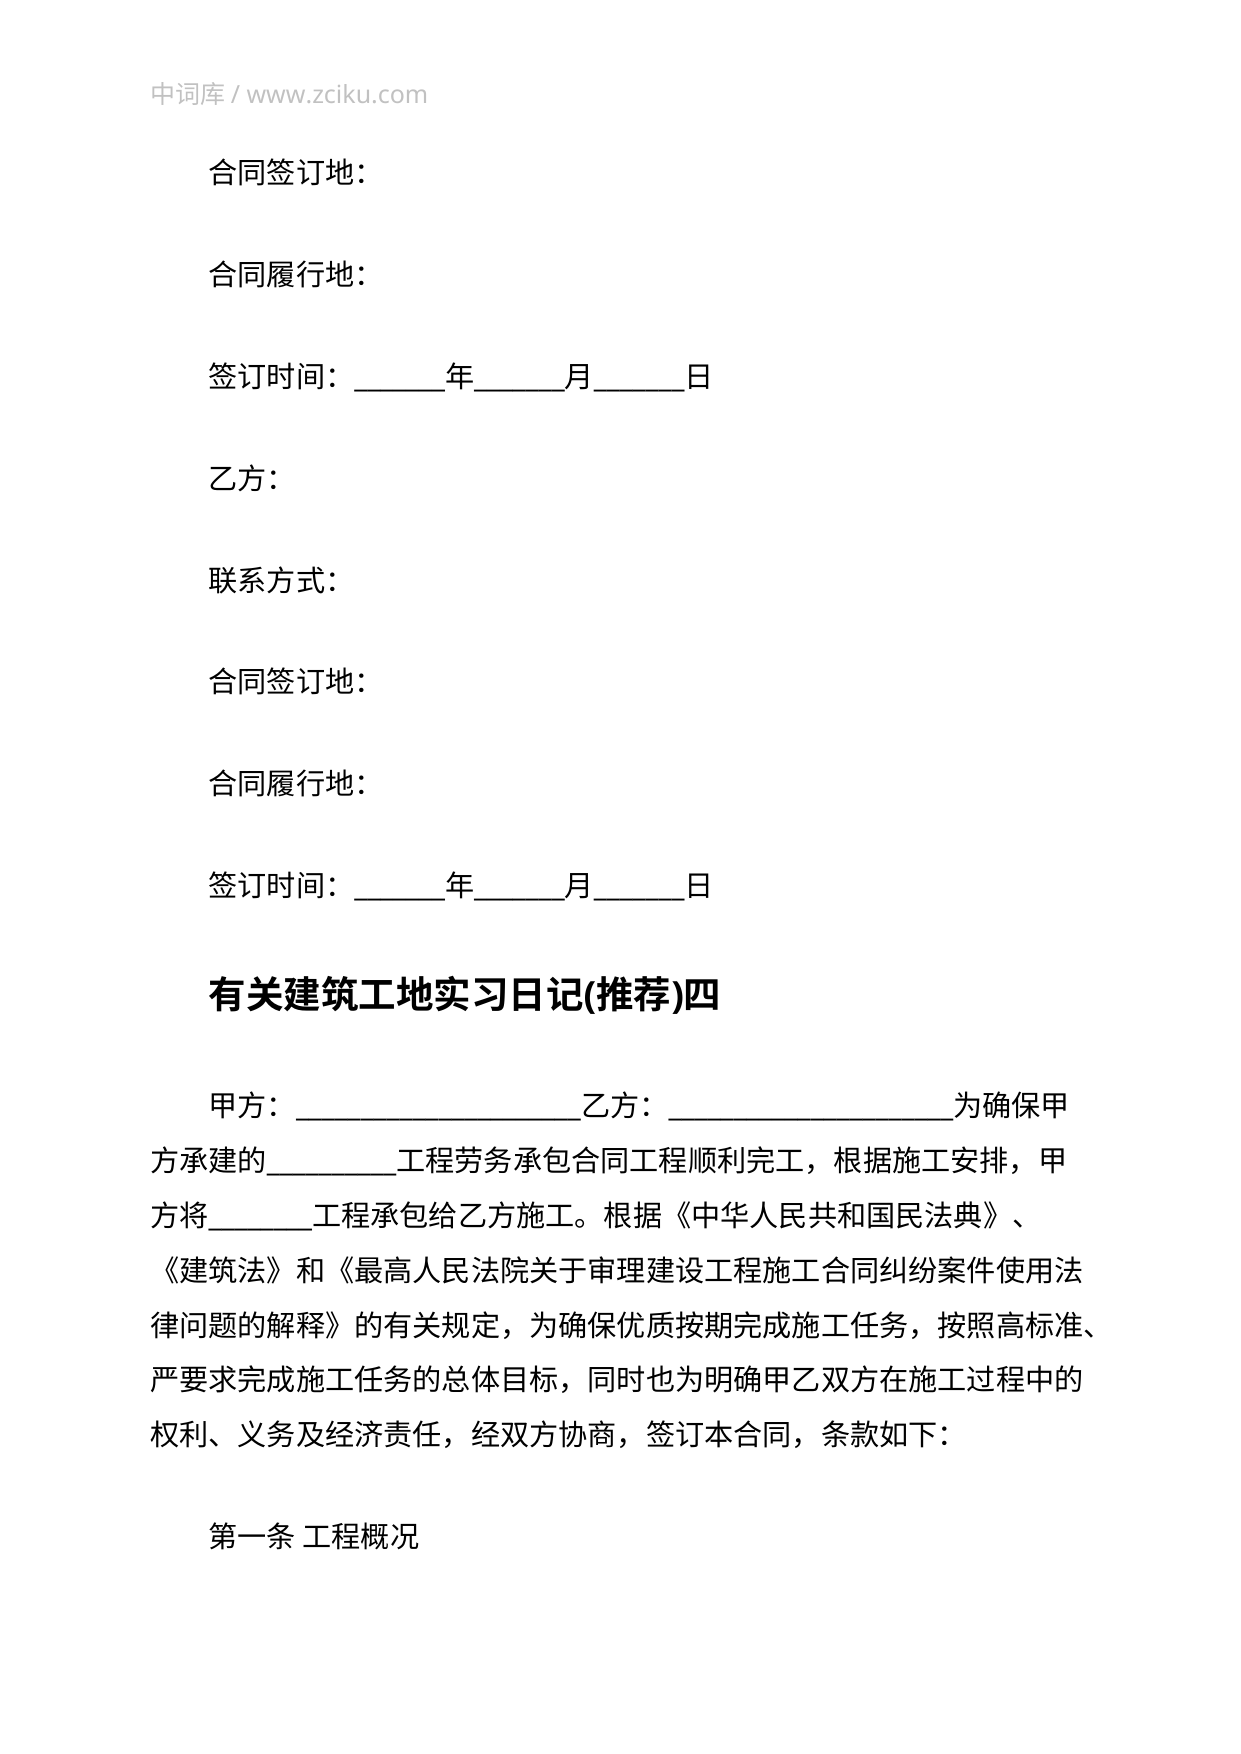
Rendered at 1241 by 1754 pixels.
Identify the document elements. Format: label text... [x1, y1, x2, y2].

text 联系方式： [150, 557, 1090, 599]
text 签订时间：_______年_______月_______日 [150, 353, 1090, 396]
text 合同签订地： [150, 150, 1090, 192]
text 第一条 工程概况 [150, 1514, 1090, 1556]
text 签订时间：_______年_______月_______日 [150, 863, 1090, 905]
text 合同签订地： [150, 659, 1090, 701]
text 合同履行地： [150, 761, 1090, 803]
text 甲方：______________________乙方：______________________为确保甲方承建的__________工程劳务承包合同工程顺利完工，根据施工安排，甲方将________工程承包给乙方施工。根据《中华人民共和国民法典》、《建筑法》和《最高人民法院关于审理建设工程施工合同纠纷案件使用法律问题的解释》的有关规定，为确保优质按期完成施工任务，按照高标准、严要求完成施工任务的总体目标，同时也为明确甲乙双方在施工过程中的权利、义务及经济责任，经双方协商，签订本合同，条款如下： [150, 1082, 1090, 1454]
text 合同履行地： [150, 252, 1090, 294]
text 有关建筑工地实习日记(推荐)四 [150, 964, 1090, 1019]
text 乙方： [150, 456, 1090, 498]
